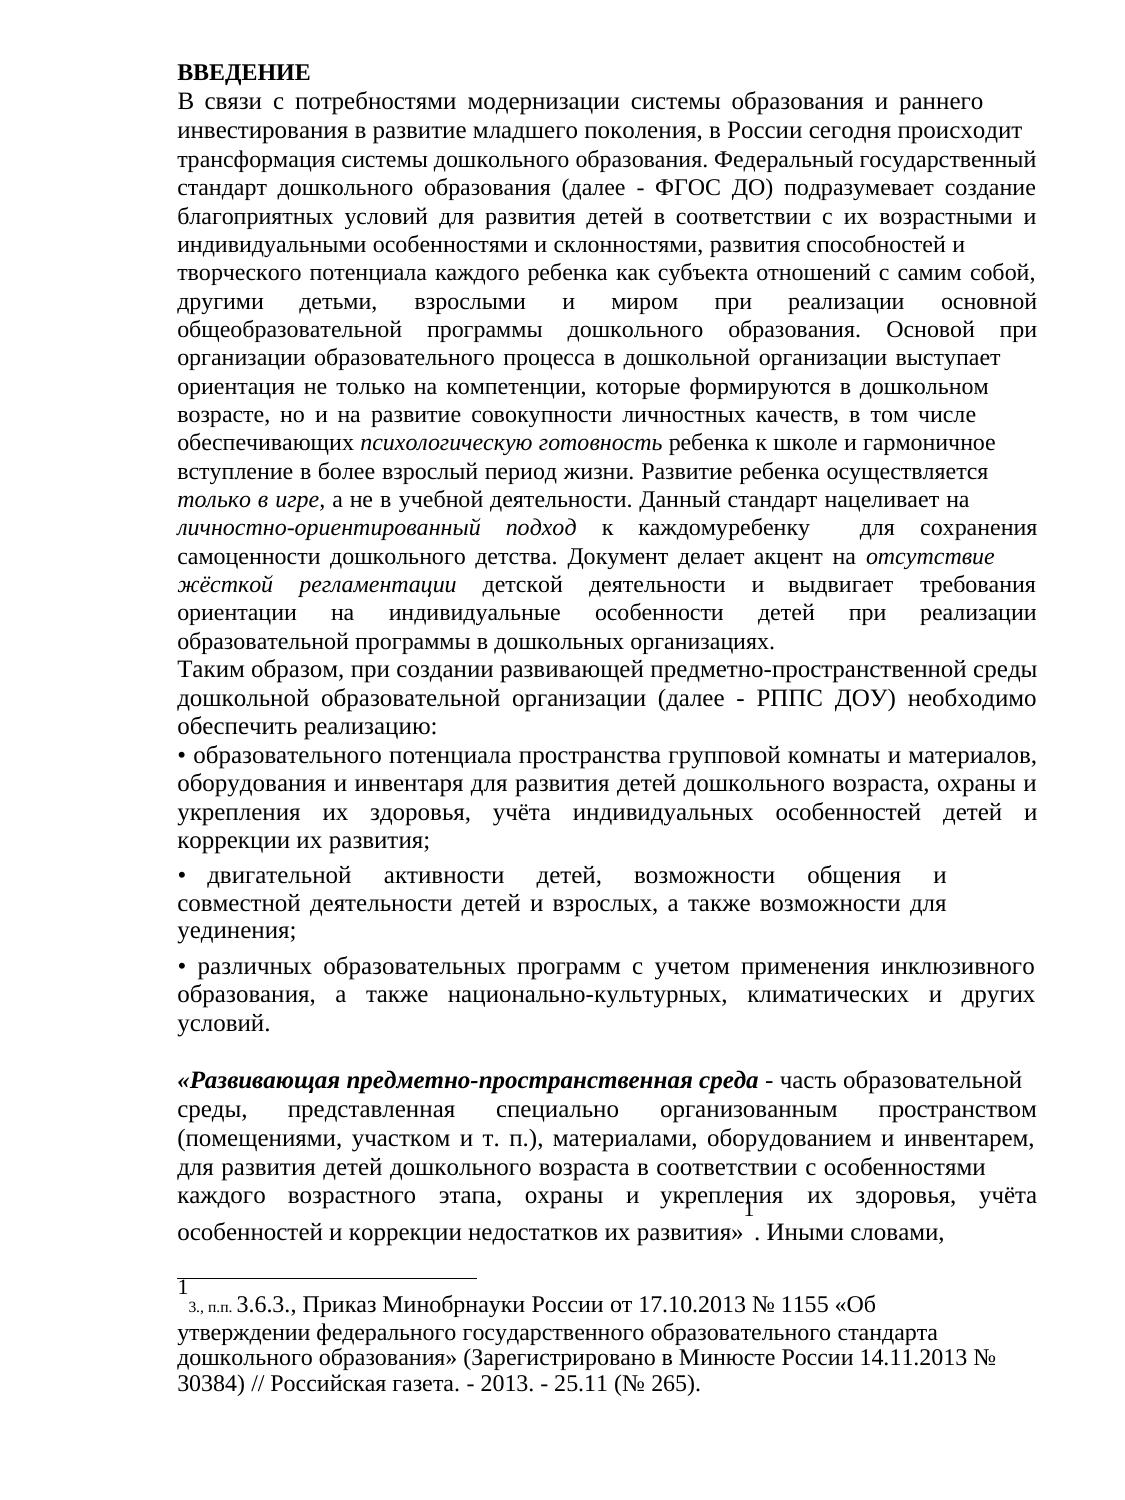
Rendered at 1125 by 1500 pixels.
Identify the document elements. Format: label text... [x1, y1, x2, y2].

text Таким образом, при создании развивающей предметно-пространственной среды дошкольной образовательной организации (далее - РППС ДОУ) необходимо обеспечить реализацию: [177, 655, 1038, 739]
list двигательной активности детей, возможности общения и совместной деятельности детей и взрослых, а также возможности для уединения; [177, 862, 947, 944]
text «Развивающая предметно-пространственная среда - часть образовательной среды, представленная специально организованным пространством (помещениями, участком и т. п.), материалами, оборудованием и инвентарем, для развития детей дошкольного возраста в соответствии с особенностями каждого возрастного этапа, охраны и укрепления их здоровья, учёта [177, 1066, 1038, 1209]
text ВВЕДЕНИЕ [177, 59, 1050, 86]
list различных образовательных программ с учетом применения инклюзивного образования, а также национально-культурных, климатических и других условий. [177, 952, 1035, 1037]
text утверждении федерального государственного образовательного стандарта [177, 1320, 1050, 1345]
text В связи с потребностями модернизации системы образования и раннего инвестирования в развитие младшего поколения, в России сегодня происходит трансформация системы дошкольного образования. Федеральный государственный стандарт дошкольного образования (далее - ФГОС ДО) подразумевает создание благоприятных условий для развития детей в соответствии с их возрастными и индивидуальными особенностями и склонностями, развития способностей и творческого потенциала каждого ребенка как субъекта отношений с самим собой, другими детьми, взрослыми и миром при реализации основной общеобразовательной программы дошкольного образования. Основой при организации образовательного процесса в дошкольной организации выступает ориентация не только на компетенции, которые формируются в дошкольном возрасте, но и на развитие совокупности личностных качеств, в том числе обеспечивающих психологическую готовность ребенка к школе и гармоничное вступление в более взрослый период жизни. Развитие ребенка осуществляется только в игре, а не в учебной деятельности. Данный стандарт нацеливает на личностно-ориентированный подход к каждому ребенку для сохранения самоценности дошкольного детства. Документ делает акцент на отсутствие жёсткой регламентации детской деятельности и выдвигает требования ориентации на индивидуальные особенности детей при реализации образовательной программы в дошкольных организациях. [177, 86, 1038, 654]
text дошкольного образования» (Зарегистрировано в Минюсте России 14.11.2013 № 30384) // Российская газета. - 2013. - 25.11 (№ 265). [177, 1346, 999, 1396]
text особенностей и коррекции недостатков их развития» . Иными словами, [177, 1218, 1050, 1246]
text 13., п.п. 3.6.3., Приказ Минобрнауки России от 17.10.2013 № 1155 «Об [177, 1275, 1050, 1320]
list образовательного потенциала пространства групповой комнаты и материалов, оборудования и инвентаря для развития детей дошкольного возраста, охраны и укрепления их здоровья, учёта индивидуальных особенностей детей и коррекции их развития; [177, 741, 1038, 854]
